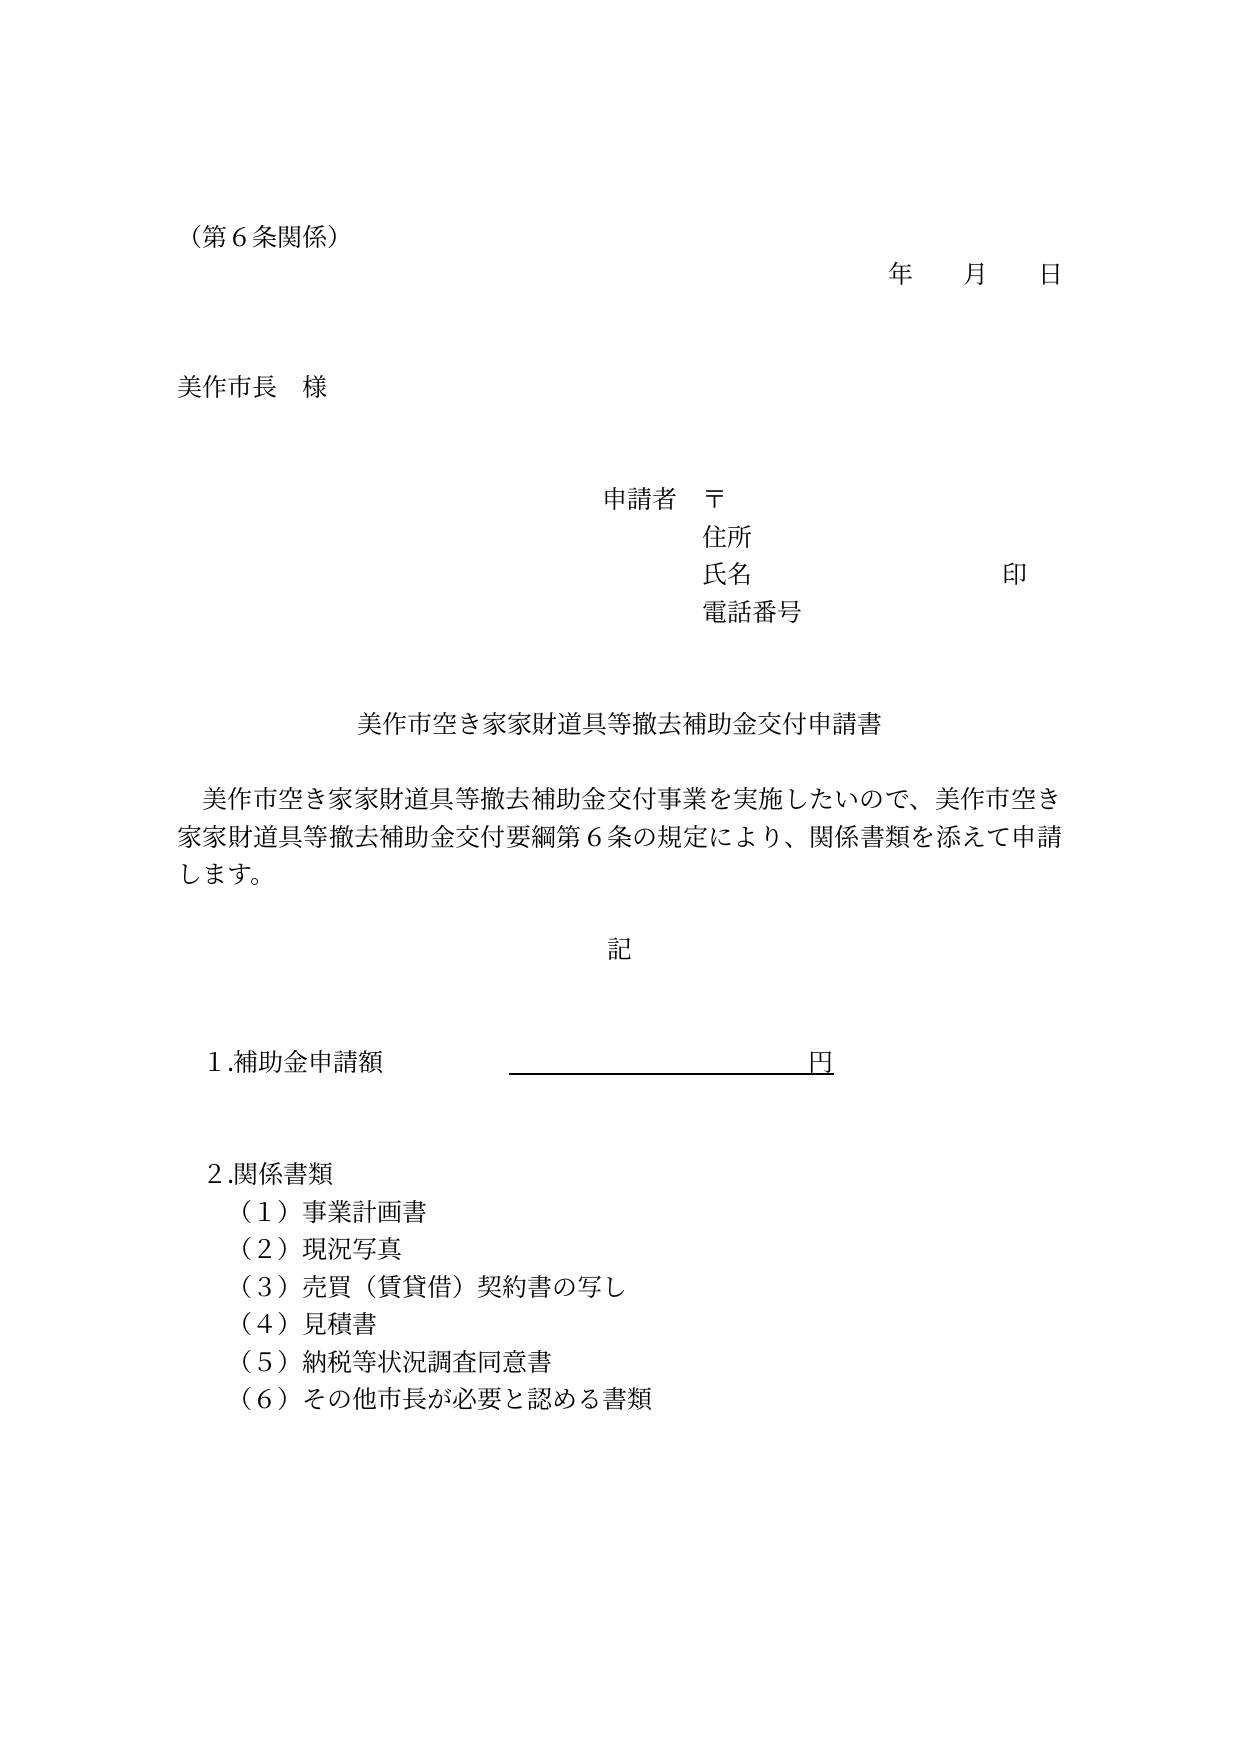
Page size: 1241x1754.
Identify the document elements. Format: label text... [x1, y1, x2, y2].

text 記 [177, 929, 1063, 967]
text （２）現況写真 [177, 1229, 1063, 1267]
text ２.関係書類 [177, 1154, 1063, 1192]
text 美作市空き家家財道具等撤去補助金交付事業を実施したいので、美作市空き家家財道具等撤去補助金交付要綱第６条の規定により、関係書類を添えて申請します。 [177, 779, 1063, 892]
text （６）その他市長が必要と認める書類 [177, 1379, 1063, 1417]
text 美作市長 様 [177, 367, 1063, 404]
text １.補助金申請額 円 [177, 1042, 1063, 1079]
text 電話番号 [177, 592, 963, 629]
text 申請者 〒 [177, 479, 1063, 517]
text （３）売買（賃貸借）契約書の写し [177, 1267, 1063, 1304]
text （５）納税等状況調査同意書 [177, 1342, 1063, 1379]
text 氏名 印 [177, 554, 1063, 592]
text 住所 [177, 517, 1063, 554]
text （第６条関係） [177, 217, 1063, 254]
text （１）事業計画書 [177, 1192, 1063, 1229]
text 美作市空き家家財道具等撤去補助金交付申請書 [177, 704, 1063, 742]
text 年 月 日 [177, 254, 1063, 292]
text （４）見積書 [177, 1304, 1063, 1342]
